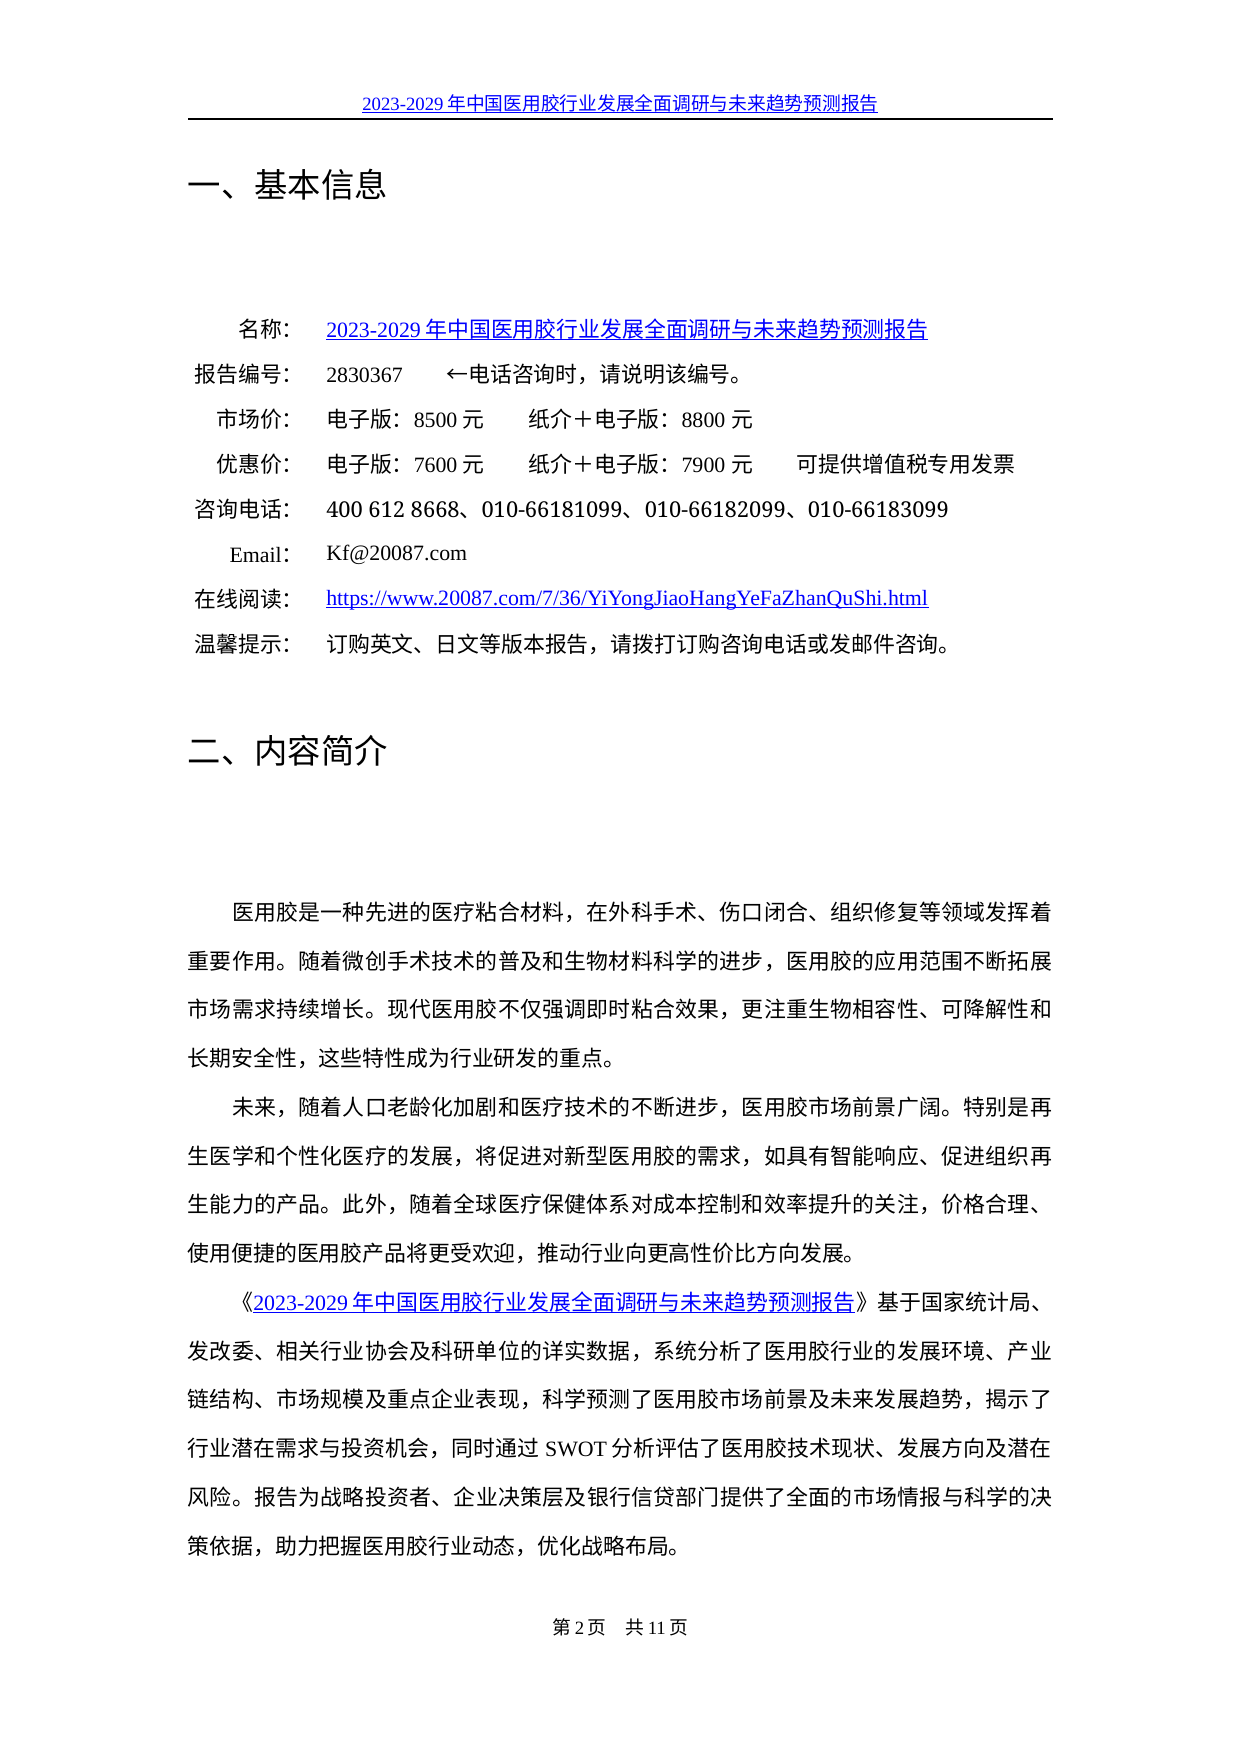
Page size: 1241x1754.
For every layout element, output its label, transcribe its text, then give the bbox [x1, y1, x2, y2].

table_cell 2830367 ←电话咨询时，请说明该编号。 [315, 357, 1073, 402]
table_cell 咨询电话： [167, 492, 315, 537]
table_cell 温馨提示： [167, 627, 315, 672]
table_header 2023-2029年中国医用胶行业发展全面调研与未来趋势预测报告 [315, 312, 1073, 357]
table_cell 报告编号： [167, 357, 315, 402]
table_cell Kf@20087.com [315, 537, 1073, 582]
table_cell 市场价： [167, 402, 315, 447]
table_cell 订购英文、日文等版本报告，请拨打订购咨询电话或发邮件咨询。 [315, 627, 1073, 672]
table_cell 电子版：7600 元 纸介＋电子版：7900 元 可提供增值税专用发票 [315, 447, 1073, 492]
title 一、基本信息 [187, 150, 1053, 215]
table_header 名称： [167, 312, 315, 357]
table_cell 400 612 8668、010-66181099、010-66182099、010-66183099 [315, 492, 1073, 537]
table_cell 优惠价： [167, 447, 315, 492]
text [187, 894, 1053, 1561]
table_cell Email： [167, 537, 315, 582]
table_cell 在线阅读： [167, 582, 315, 627]
table_cell 电子版：8500 元 纸介＋电子版：8800 元 [315, 402, 1073, 447]
title 二、内容简介 [187, 717, 1053, 782]
table_cell [315, 582, 1073, 627]
